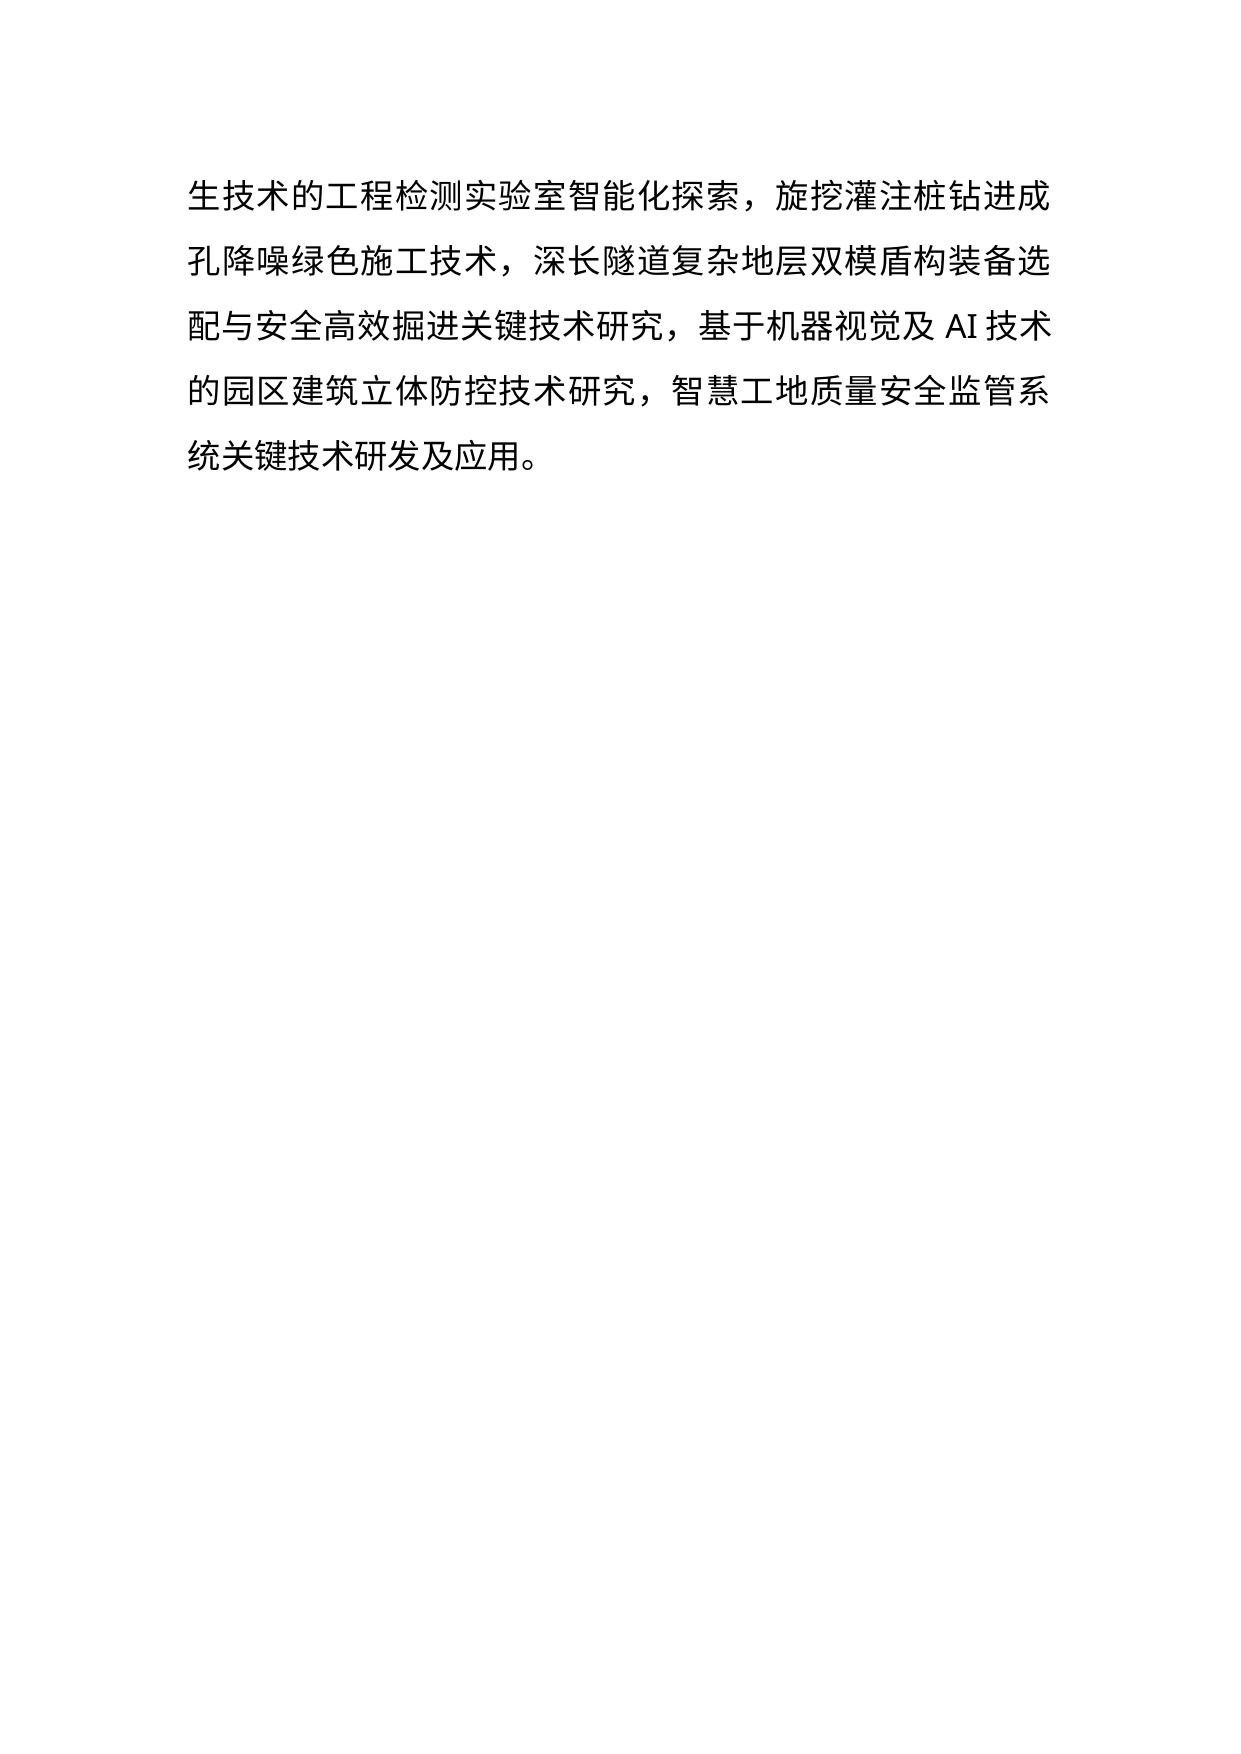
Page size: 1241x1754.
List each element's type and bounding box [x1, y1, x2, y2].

text [187, 162, 1053, 487]
